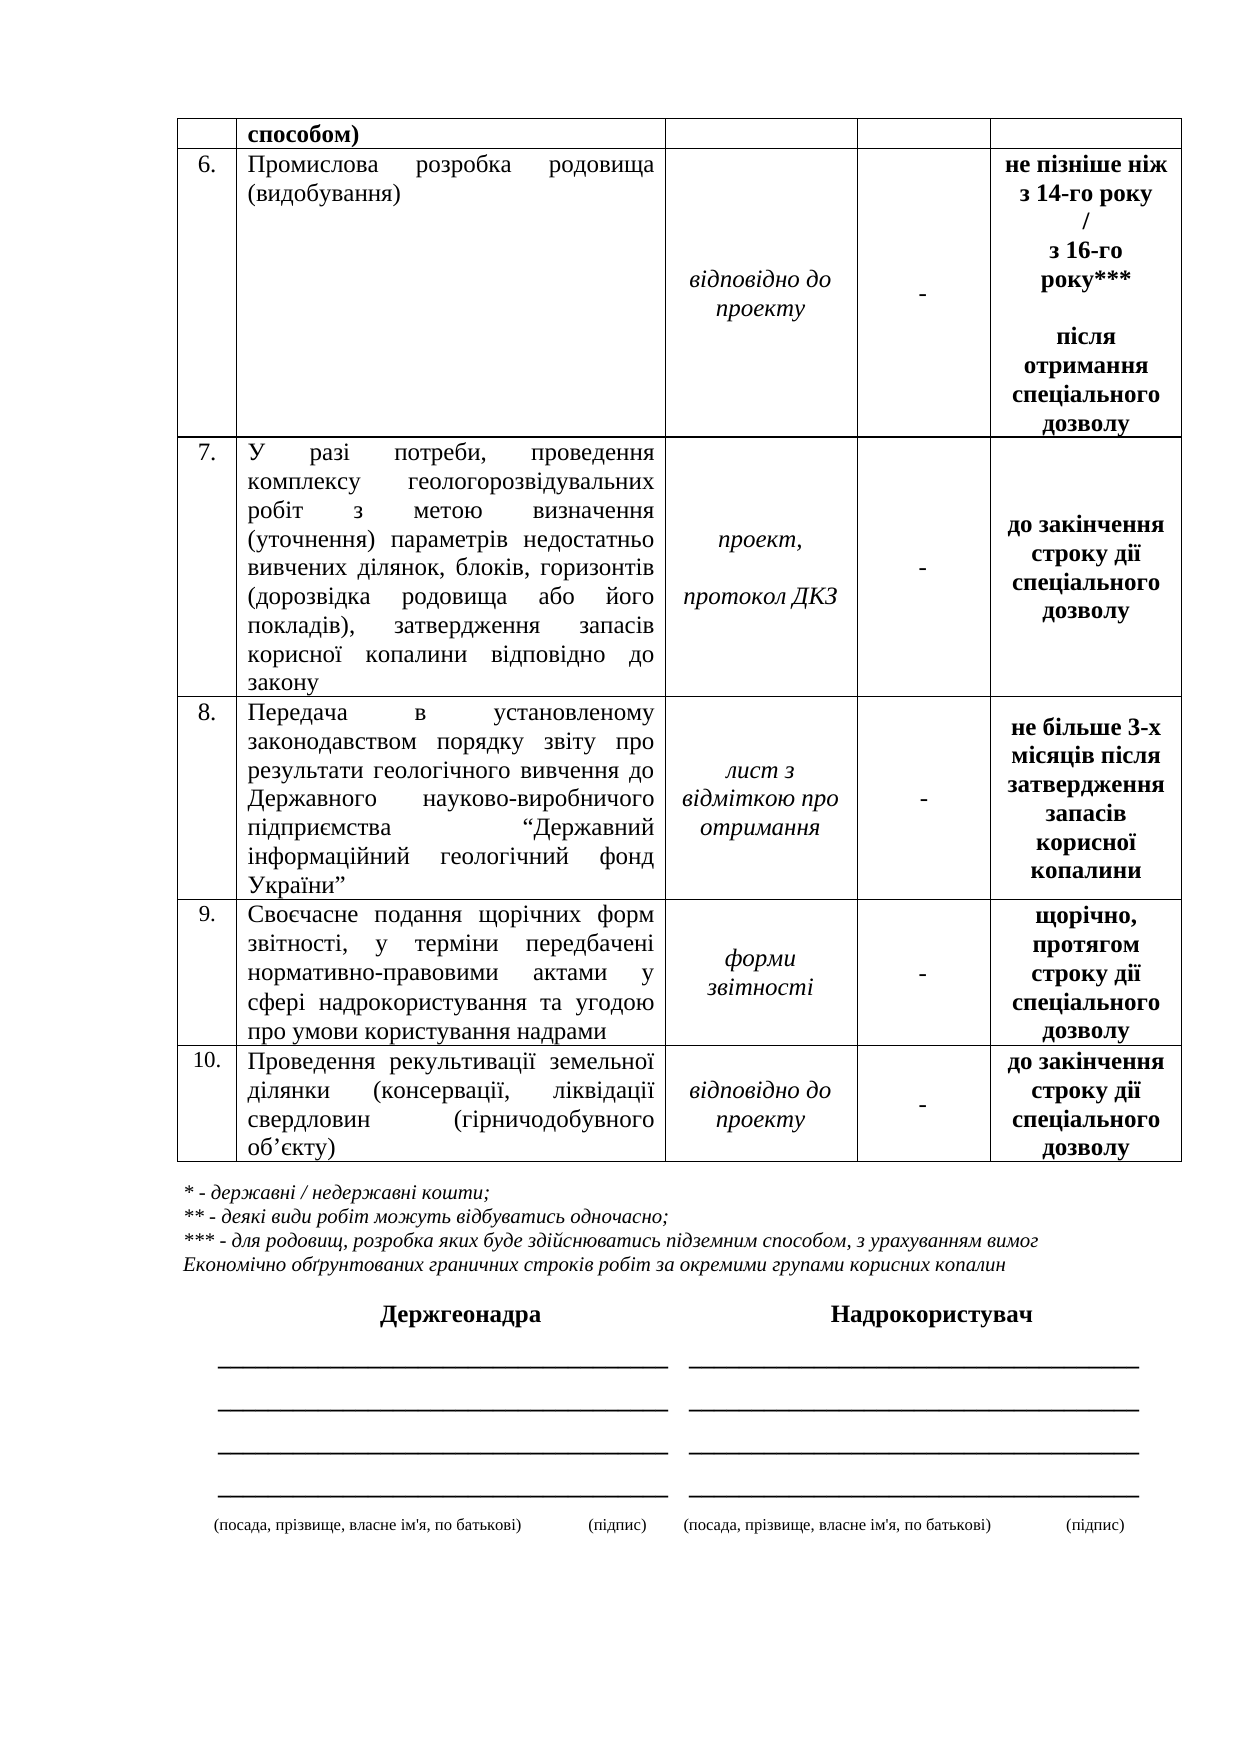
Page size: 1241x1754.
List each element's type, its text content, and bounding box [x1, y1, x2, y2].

table_cell до закінчення строку дії спеціального дозволу [991, 1046, 1181, 1161]
table_cell Промислова розробка родовища (видобування) [237, 149, 665, 436]
table_cell У разі потреби, проведення комплексу геологорозвідувальних робіт з метою визначення (уточнення) параметрів недостатньо вивчених ділянок, блоків, горизонтів (дорозвідка родовища або його покладів), затвердження запасів корисної копалини відповідно до закону [237, 438, 665, 696]
table_cell форми звітності [666, 900, 857, 1045]
table_cell проект, протокол ДКЗ [666, 438, 857, 696]
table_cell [237, 119, 665, 148]
table_header Держгеонадра ________________________________________________________________________________________________________________________________________________ (посада, прізвище, власне ім'я, по батькові) (підпис) [208, 1293, 678, 1551]
table_cell 6. [178, 149, 236, 436]
table_cell - [858, 438, 990, 696]
table_cell Проведення рекультивації земельної ділянки (консервації, ліквідації свердловин (гірничодобувного об’єкту) [237, 1046, 665, 1161]
table_cell 7. [178, 438, 236, 696]
table_cell не більше 3-х місяців після затвердження запасів корисної копалини [991, 697, 1181, 898]
table_cell 8. [178, 697, 236, 898]
table_header * - державні / недержавні кошти; ** - деякі види робіт можуть відбуватись одночасно; *** - для родовищ, розробка яких буде здійснюватись підземним способом, з урахуванням вимог Економічно обґрунтованих граничних строків робіт за окремими групами корисних копалин [177, 1174, 1110, 1282]
table_cell 9. [178, 900, 236, 1045]
table_cell - [858, 697, 990, 898]
table_cell Своєчасне подання щорічних форм звітності, у терміни передбачені нормативно-правовими актами у сфері надрокористування та угодою про умови користування надрами [237, 900, 665, 1045]
table_cell відповідно до проекту [666, 149, 857, 436]
table_cell Передача в установленому законодавством порядку звіту про результати геологічного вивчення до Державного науково-виробничого підприємства “Державний інформаційний геологічний фонд України” [237, 697, 665, 898]
table_cell - [858, 119, 990, 148]
table_cell не пізніше ніж з 14-го року / з 16-го року*** після отримання спеціального дозволу [991, 149, 1181, 436]
table_cell 10. [178, 1046, 236, 1161]
table_cell щорічно, протягом строку дії спеціального дозволу [991, 900, 1181, 1045]
table_cell лист з відміткою про отримання [666, 697, 857, 898]
table_cell відповідно до проекту [666, 1046, 857, 1161]
table_cell - [858, 1046, 990, 1161]
table_header Надрокористувач ________________________________________________________________________________________________________________________________________________ (посада, прізвище, власне ім'я, по батькові) (підпис) [678, 1293, 1150, 1551]
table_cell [666, 119, 857, 148]
table_cell - [858, 900, 990, 1045]
table_cell - [858, 149, 990, 436]
table_cell до закінчення строку дії спеціального дозволу [991, 438, 1181, 696]
